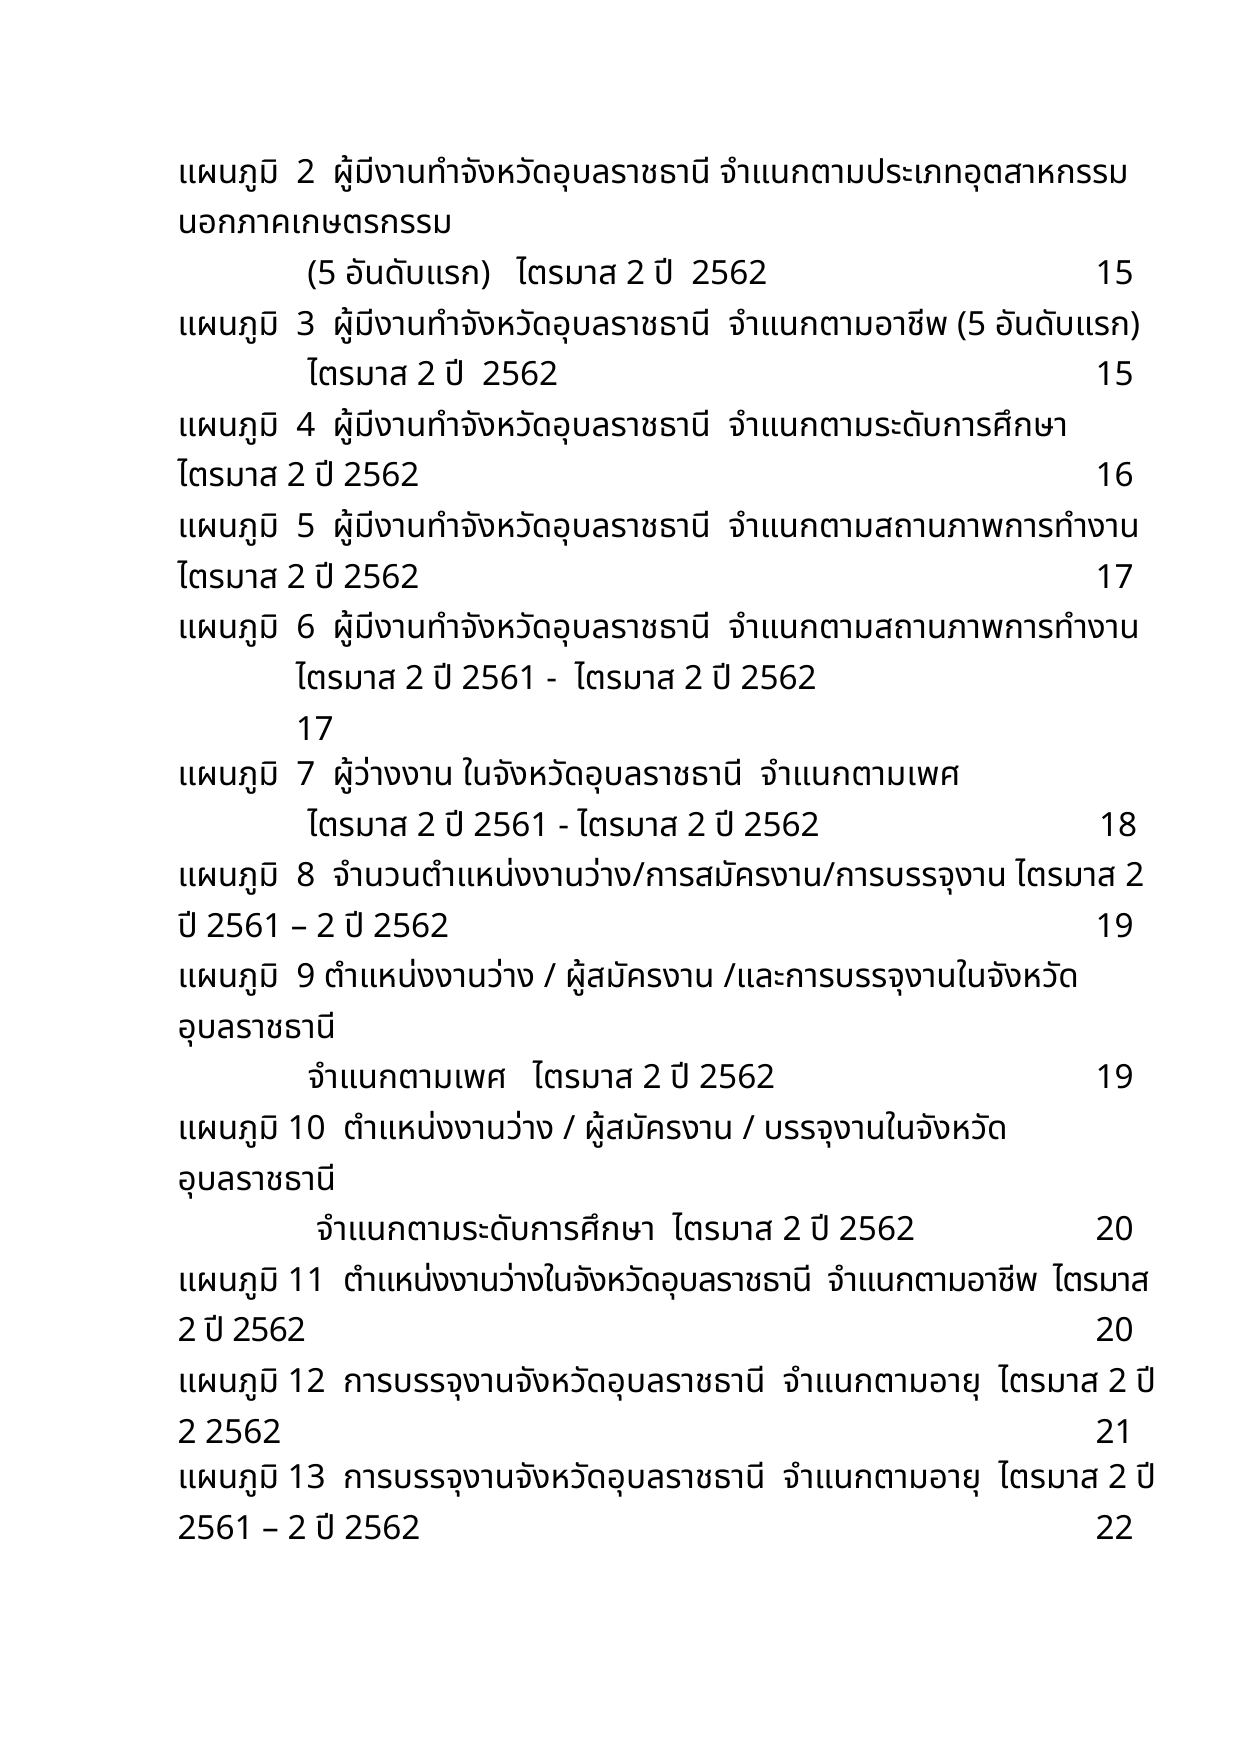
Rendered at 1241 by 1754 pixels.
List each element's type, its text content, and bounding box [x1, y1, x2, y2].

text ไตรมาส 2 ปี 2561 - ไตรมาส 2 ปี 2562 17 [177, 654, 1162, 750]
text จำแนกตามระดับการศึกษา ไตรมาส 2 ปี 2562 20 [177, 1205, 1162, 1256]
text แผนภูมิ 10 ตำแหน่งงานว่าง / ผู้สมัครงาน / บรรจุงานในจังหวัดอุบลราชธานี [177, 1104, 1162, 1205]
text แผนภูมิ 9 ตำแหน่งงานว่าง / ผู้สมัครงาน /และการบรรจุงานในจังหวัดอุบลราชธานี [177, 952, 1162, 1053]
text จำแนกตามเพศ ไตรมาส 2 ปี 2562 19 [177, 1053, 1162, 1104]
text แผนภูมิ 4 ผู้มีงานทำจังหวัดอุบลราชธานี จำแนกตามระดับการศึกษา ไตรมาส 2 ปี 2562 16 [177, 401, 1162, 502]
text แผนภูมิ 11 ตำแหน่งงานว่างในจังหวัดอุบลราชธานี จำแนกตามอาชีพ ไตรมาส 2 ปี 2562 20 [177, 1256, 1162, 1357]
text แผนภูมิ 6 ผู้มีงานทำจังหวัดอุบลราชธานี จำแนกตามสถานภาพการทำงาน [177, 603, 1162, 654]
text แผนภูมิ 7 ผู้ว่างงาน ในจังหวัดอุบลราชธานี จำแนกตามเพศ [177, 750, 1162, 800]
text แผนภูมิ 3 ผู้มีงานทำจังหวัดอุบลราชธานี จำแนกตามอาชีพ (5 อันดับแรก) [177, 299, 1162, 350]
text แผนภูมิ 2 ผู้มีงานทำจังหวัดอุบลราชธานี จำแนกตามประเภทอุตสาหกรรมนอกภาคเกษตรกรรม (5 อันดับแรก) ไตรมาส 2 ปี 2562 15 [177, 148, 1162, 299]
text แผนภูมิ 13 การบรรจุงานจังหวัดอุบลราชธานี จำแนกตามอายุ ไตรมาส 2 ปี 2561 – 2 ปี 2562 22 [177, 1453, 1162, 1554]
text ไตรมาส 2 ปี 2562 15 [177, 350, 1162, 401]
text แผนภูมิ 12 การบรรจุงานจังหวัดอุบลราชธานี จำแนกตามอายุ ไตรมาส 2 ปี 2 2562 21 [177, 1357, 1162, 1453]
text แผนภูมิ 8 จำนวนตำแหน่งงานว่าง/การสมัครงาน/การบรรจุงาน ไตรมาส 2 ปี 2561 – 2 ปี 2562 19 [177, 851, 1162, 952]
text ไตรมาส 2 ปี 2561 - ไตรมาส 2 ปี 2562 18 [177, 800, 1162, 851]
text แผนภูมิ 5 ผู้มีงานทำจังหวัดอุบลราชธานี จำแนกตามสถานภาพการทำงาน ไตรมาส 2 ปี 2562 17 [177, 502, 1162, 603]
